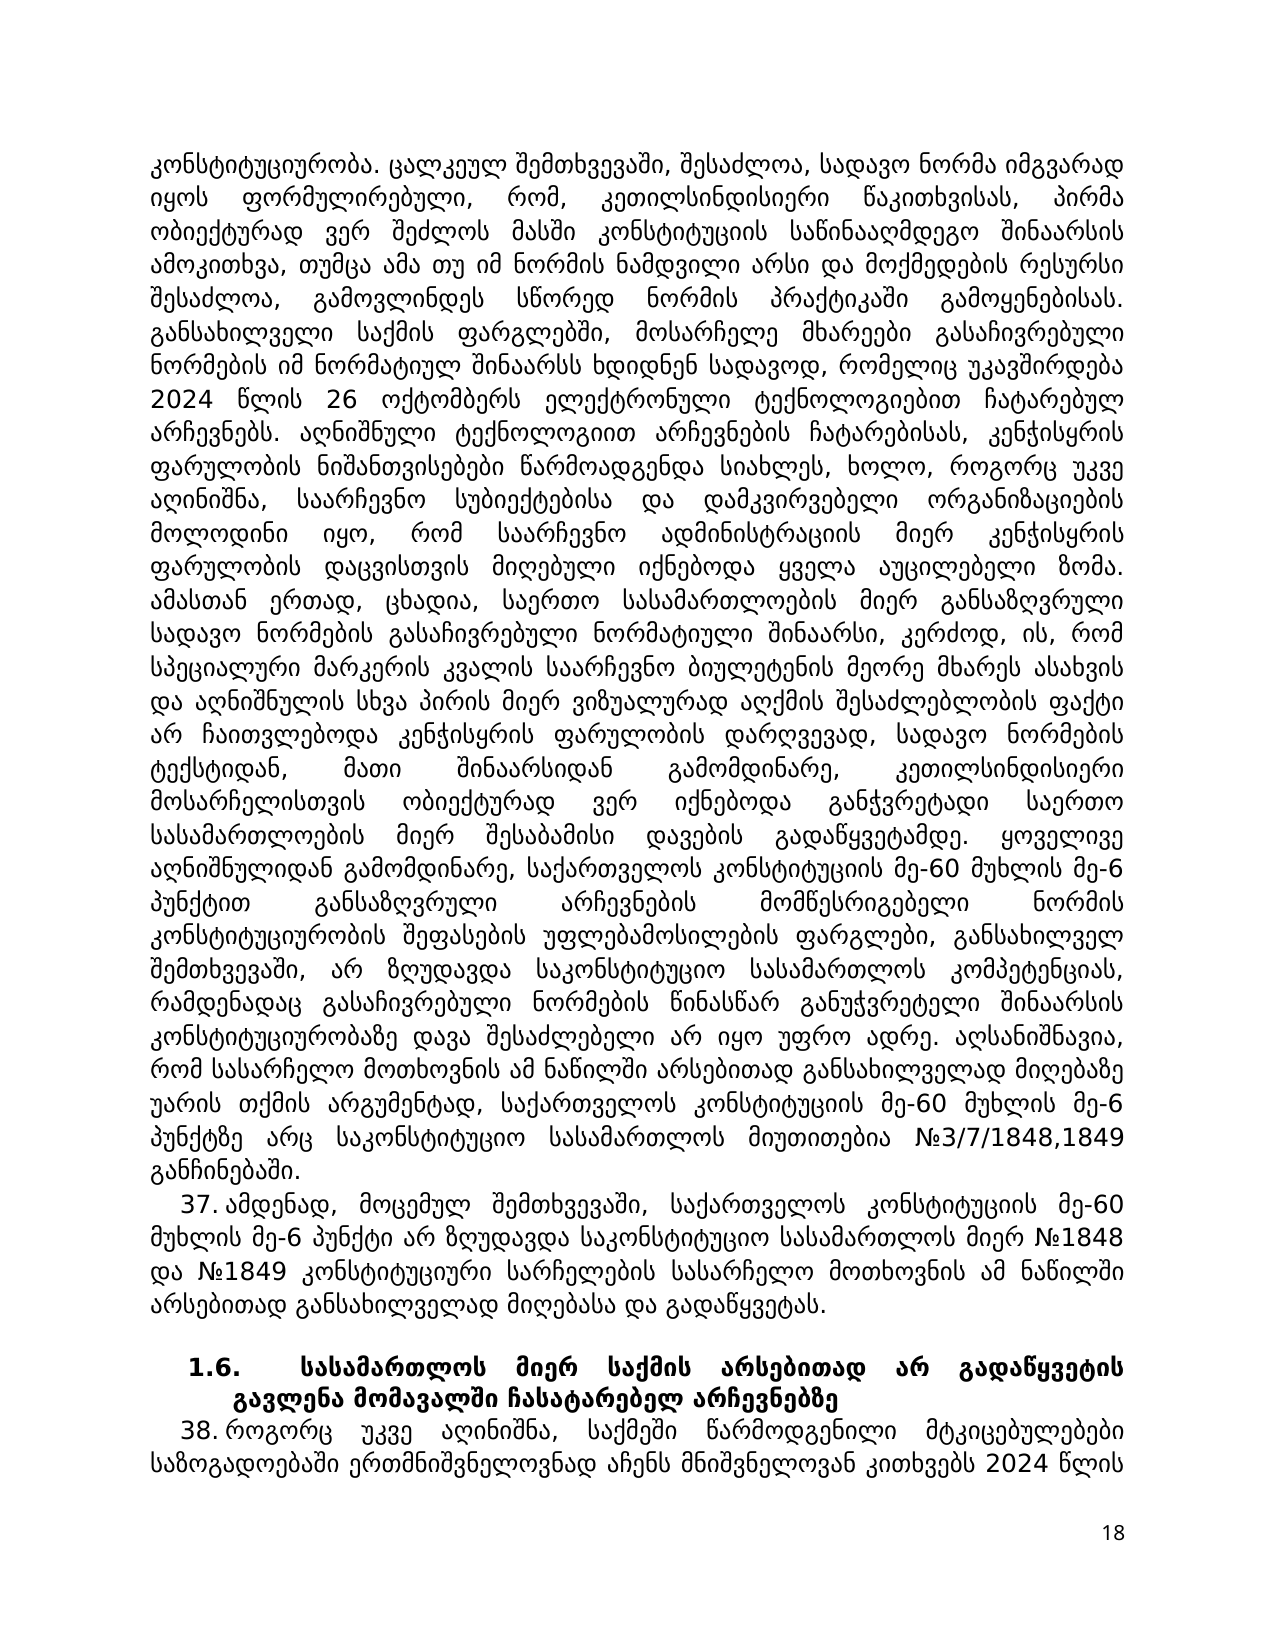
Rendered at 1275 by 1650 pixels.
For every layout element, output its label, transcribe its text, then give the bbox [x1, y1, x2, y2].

subtitle სასამართლოს მიერ საქმის არსებითად არ გადაწყვეტის გავლენა მომავალში ჩასატარებელ არჩევნებზე [187, 1353, 1125, 1414]
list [150, 150, 1125, 1185]
list ამდენად, მოცემულ შემთხვევაში, საქართველოს კონსტიტუციის მე-60 მუხლის მე-6 პუნქტი არ ზღუდავდა საკონსტიტუციო სასამართლოს მიერ №1848 და №1849 კონსტიტუციური სარჩელების სასარჩელო მოთხოვნის ამ ნაწილში არსებითად განსახილველად მიღებასა და გადაწყვეტას. [150, 1190, 1125, 1319]
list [150, 1416, 1125, 1479]
